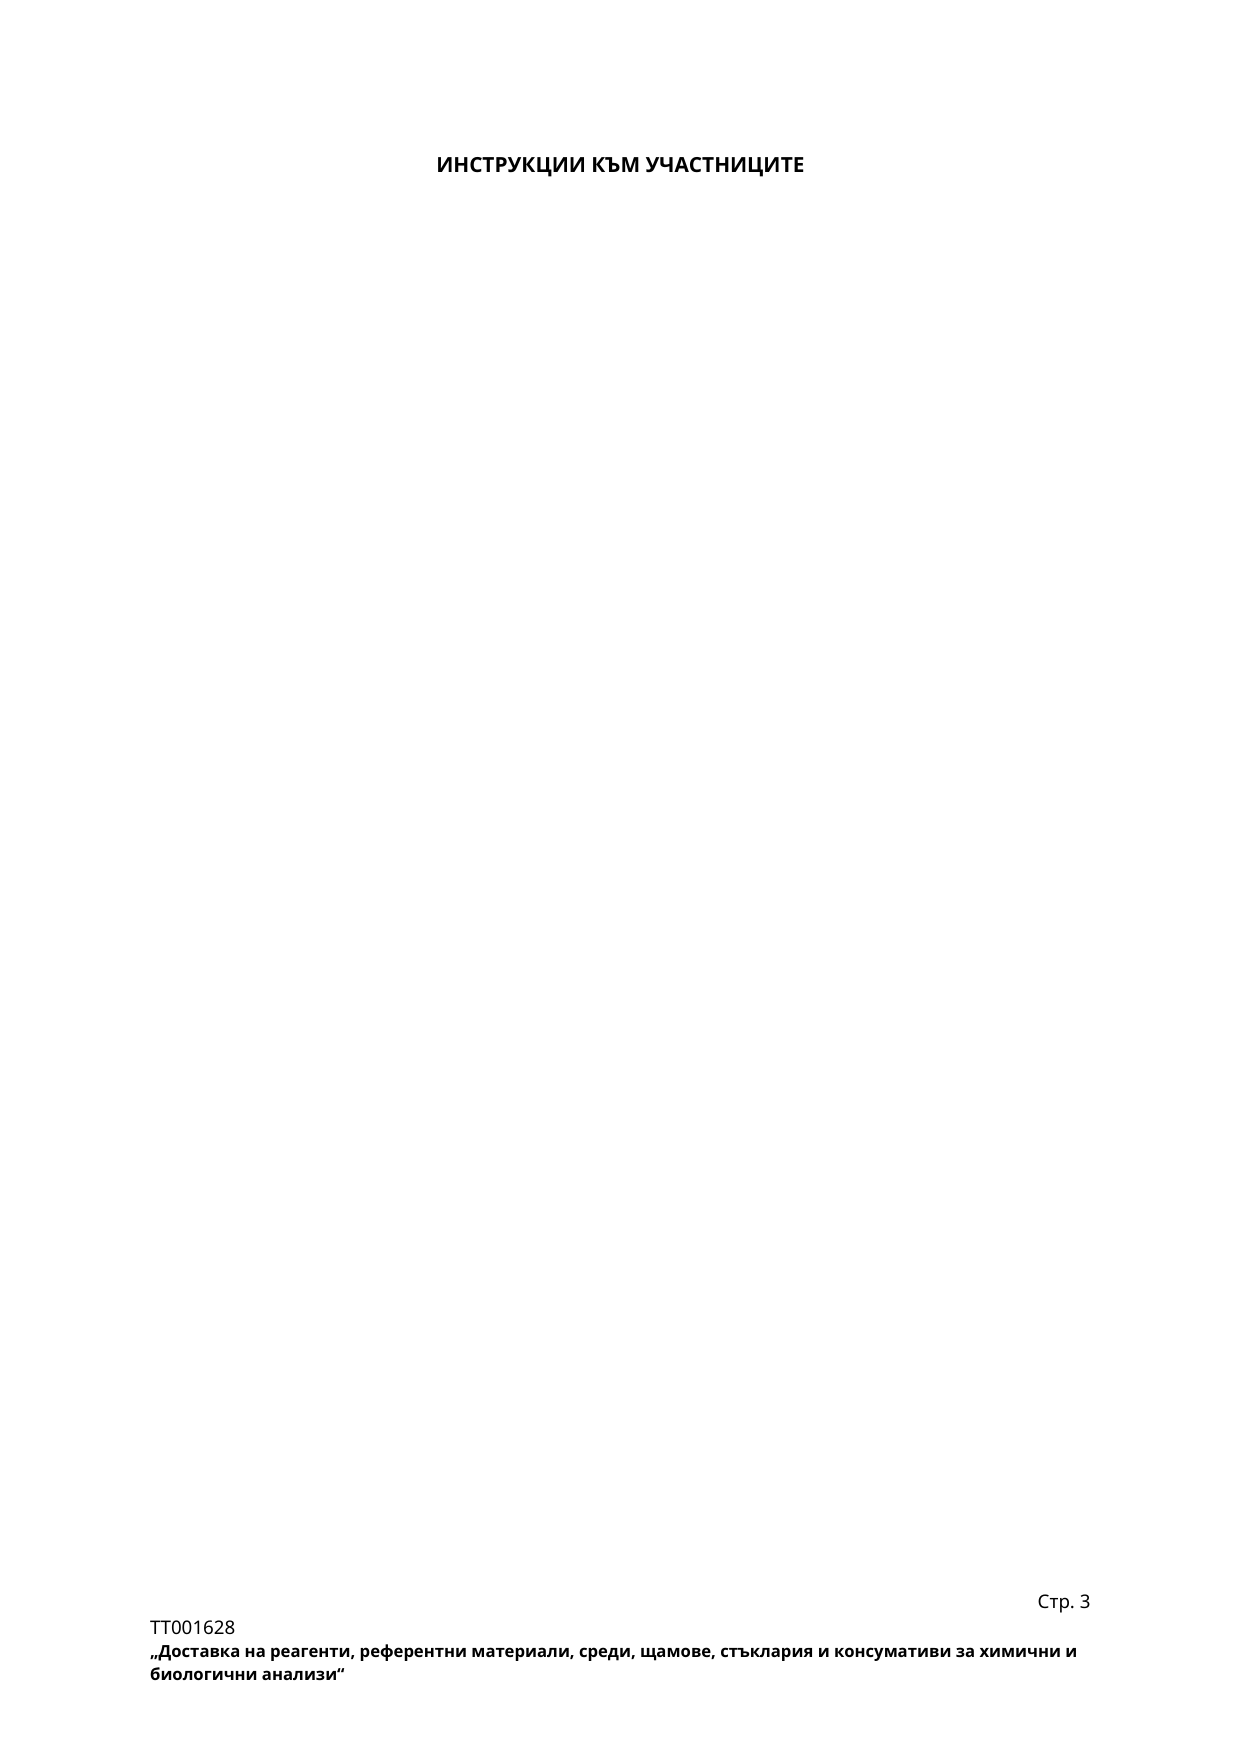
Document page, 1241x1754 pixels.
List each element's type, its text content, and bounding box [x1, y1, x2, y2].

text ИНСТРУКЦИИ КЪМ УЧАСТНИЦИТЕ [150, 150, 1090, 178]
